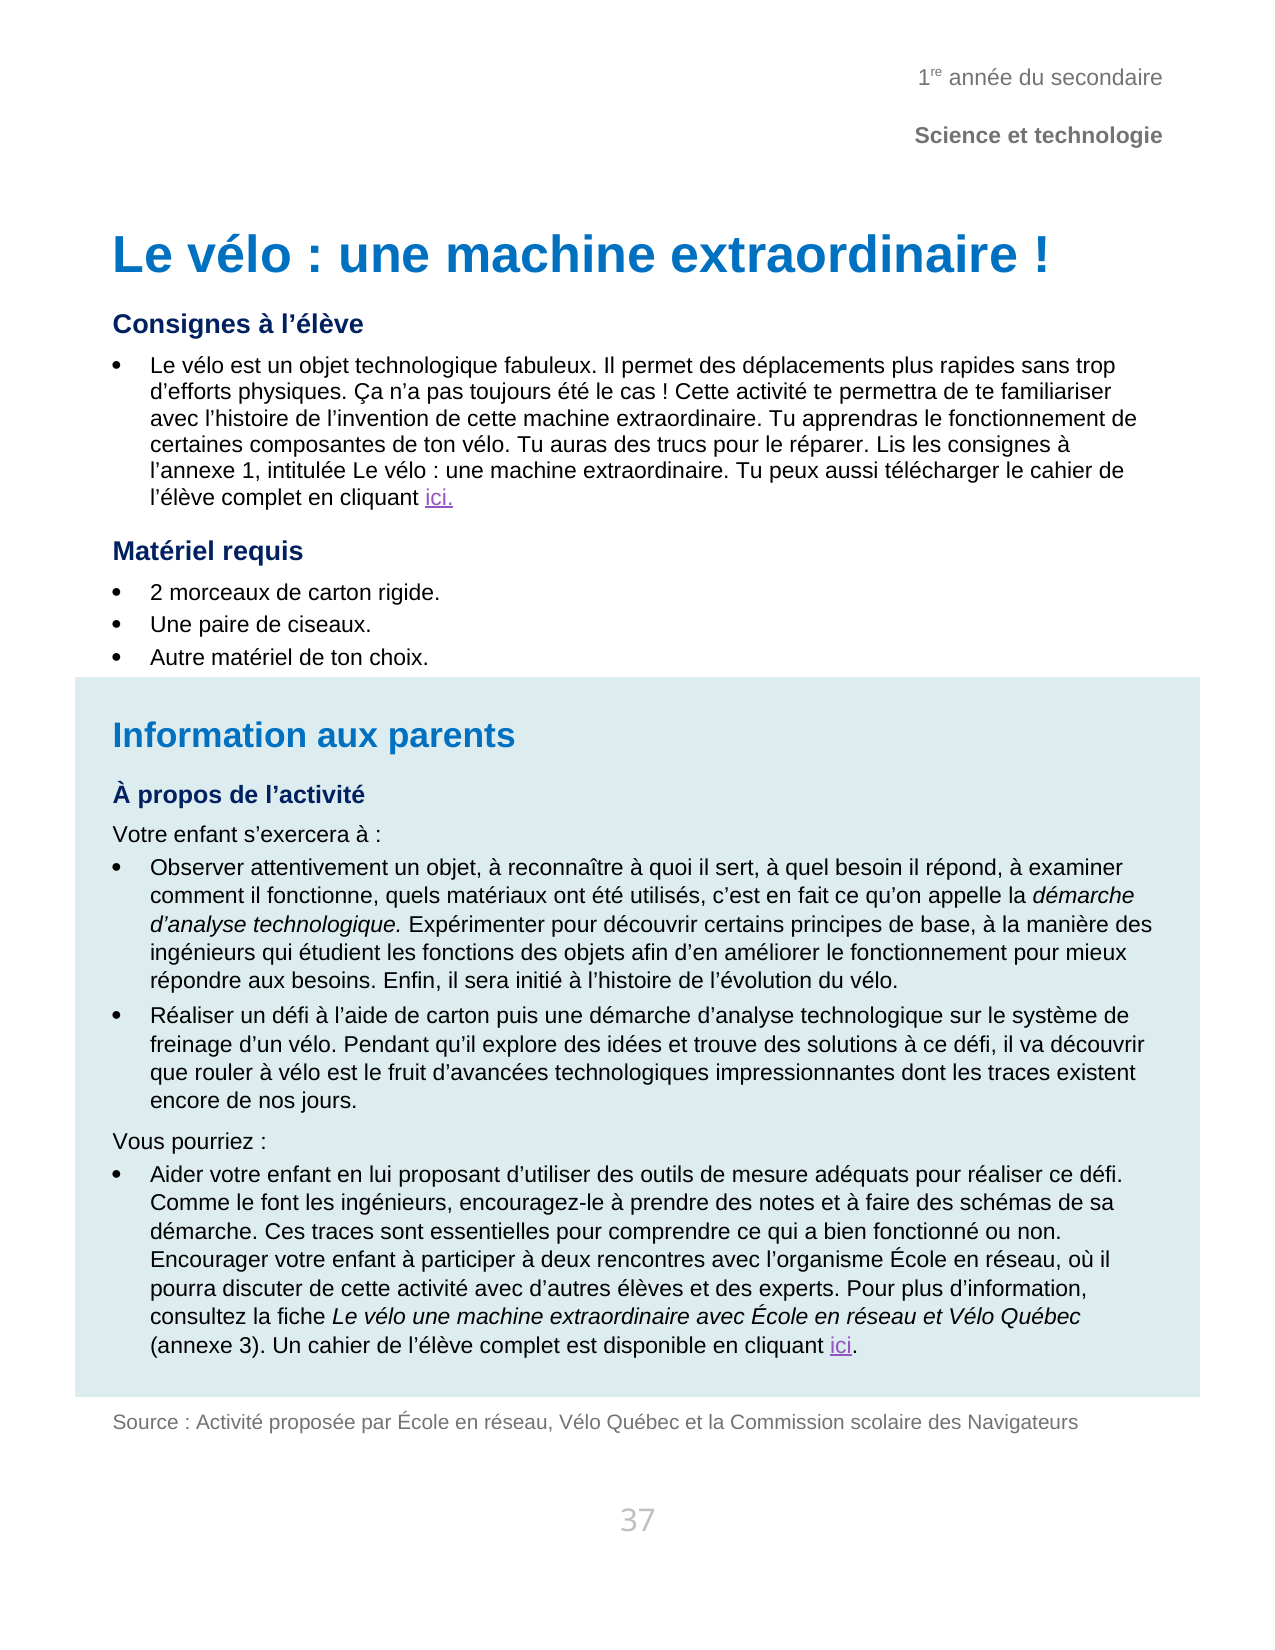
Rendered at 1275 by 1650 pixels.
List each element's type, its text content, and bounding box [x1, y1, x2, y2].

text Source : Activité proposée par École en réseau, Vélo Québec et la Commission scolaire des Navigateurs [112, 1410, 1162, 1434]
table_header Information aux parents À propos de l’activité Votre enfant s’exercera à : Observer attentivement un objet, à reconnaître à quoi il sert, à quel besoin il répond, à examiner comment il fonctionne, quels matériaux ont été utilisés, c’est en fait ce qu’on appelle la démarche d’analyse technologique. Expérimenter pour découvrir certains principes de base, à la manière des ingénieurs qui étudient les fonctions des objets afin d’en améliorer le fonctionnement pour mieux répondre aux besoins. Enfin, il sera initié à l’histoire de l’évolution du vélo. Réaliser un défi à l’aide de carton puis une démarche d’analyse technologique sur le système de freinage d’un vélo. Pendant qu’il explore des idées et trouve des solutions à ce défi, il va découvrir que rouler à vélo est le fruit d’avancées technologiques impressionnantes dont les traces existent encore de nos jours. Vous pourriez : Aider votre enfant en lui proposant d’utiliser des outils de mesure adéquats pour réaliser ce défi. Comme le font les ingénieurs, encouragez-le à prendre des notes et à faire des schémas de sa démarche. Ces traces sont essentielles pour comprendre ce qui a bien fonctionné ou non. Encourager votre enfant à participer à deux rencontres avec l’organisme École en réseau, où il pourra discuter de cette activité avec d’autres élèves et des experts. Pour plus d’information, consultez la fiche Le vélo une machine extraordinaire avec École en réseau et Vélo Québec (annexe 3). Un cahier de l’élève complet est disponible en cliquant ici. [75, 677, 1200, 1397]
text Science et technologie [112, 122, 1162, 148]
text Autre matériel de ton choix. [112, 644, 1162, 670]
text Le vélo : une machine extraordinaire ! [112, 223, 1162, 283]
text 2 morceaux de carton rigide. [112, 579, 1162, 605]
text Matériel requis [112, 535, 1083, 566]
text Consignes à l’élève [112, 308, 1162, 339]
text Une paire de ciseaux. [112, 611, 1162, 638]
text Le vélo est un objet technologique fabuleux. Il permet des déplacements plus rapides sans trop d’efforts physiques. Ça n’a pas toujours été le cas ! Cette activité te permettra de te familiariser avec l’histoire de l’invention de cette machine extraordinaire. Tu apprendras le fonctionnement de certaines composantes de ton vélo. Tu auras des trucs pour le réparer. Lis les consignes à l’annexe 1, intitulée Le vélo : une machine extraordinaire. Tu peux aussi télécharger le cahier de l’élève complet en cliquant ici. [112, 352, 1162, 510]
